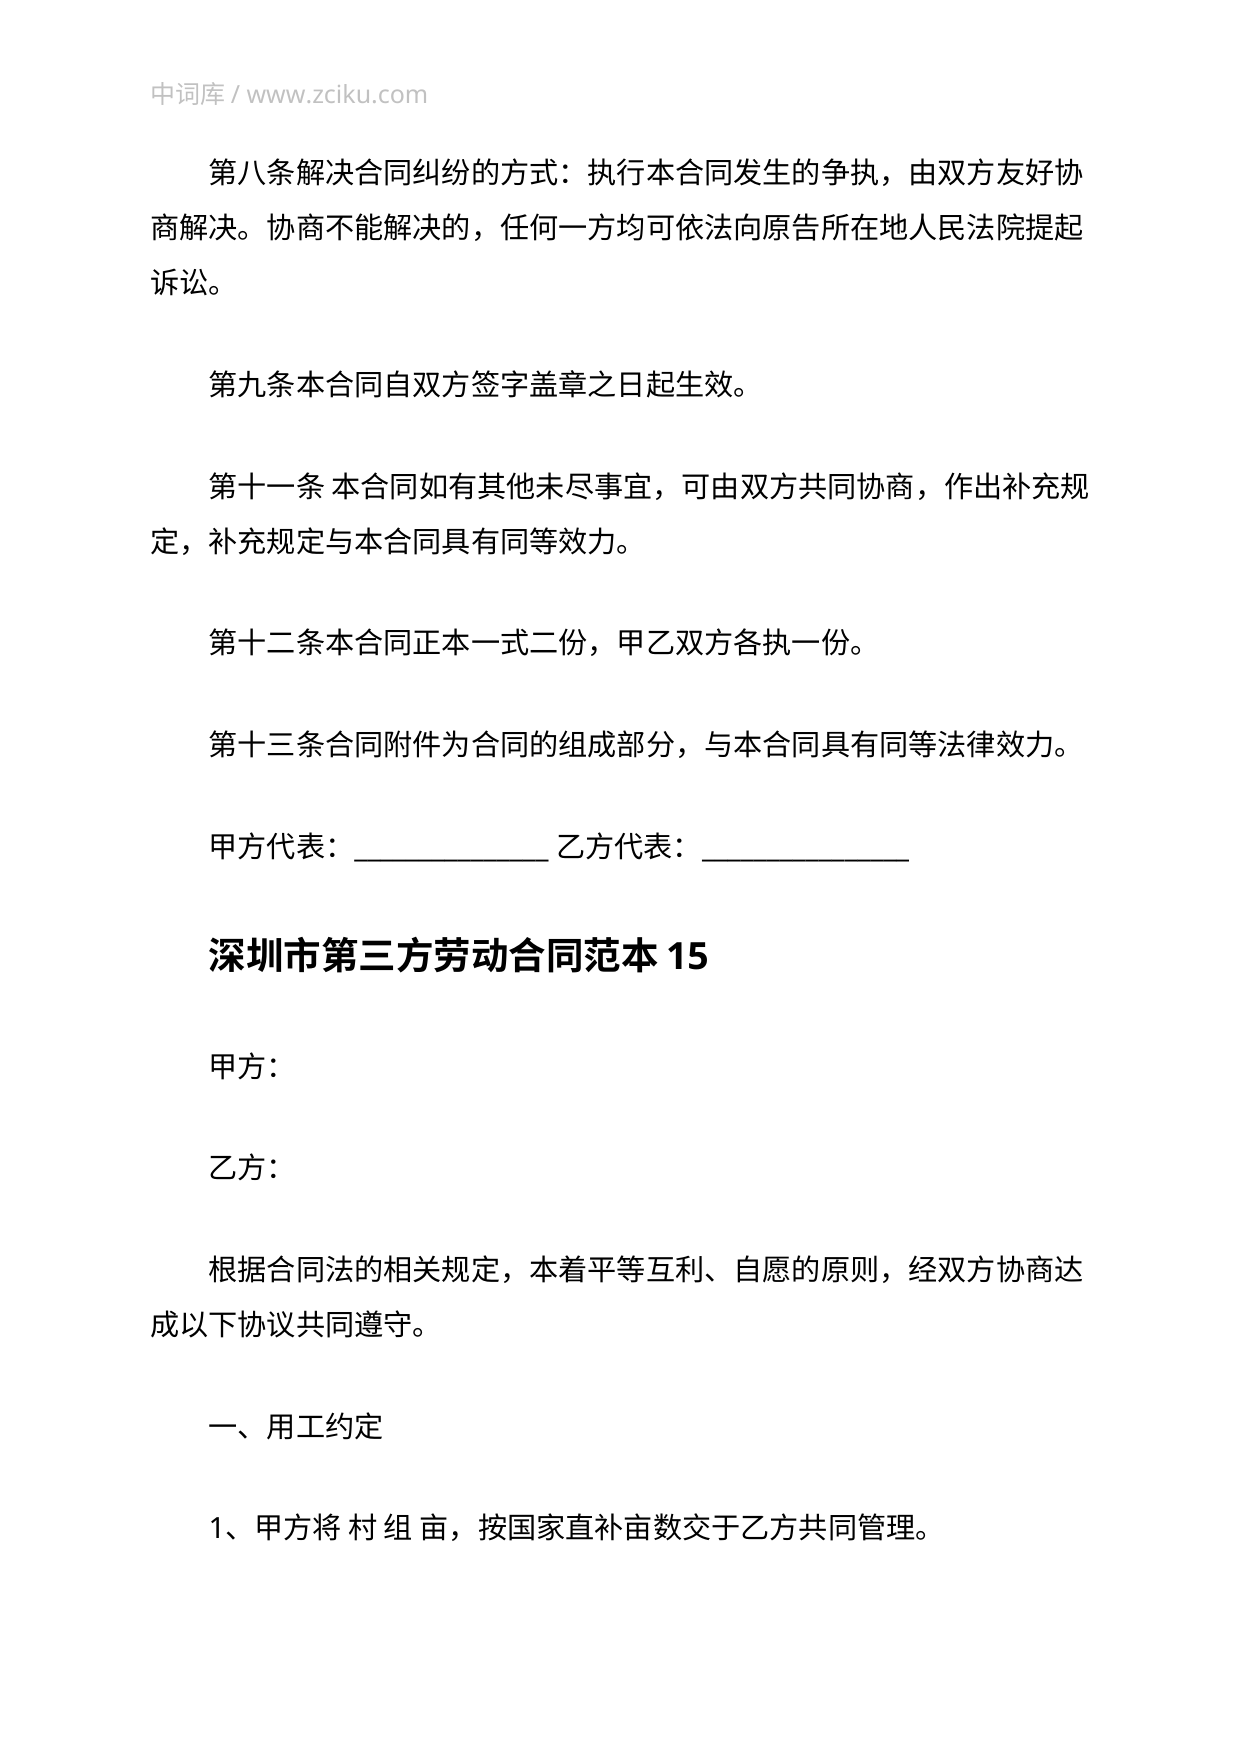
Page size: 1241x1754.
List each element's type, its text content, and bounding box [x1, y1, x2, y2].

text 第十一条 本合同如有其他未尽事宜，可由双方共同协商，作出补充规定，补充规定与本合同具有同等效力。 [150, 463, 1090, 561]
text 第十二条本合同正本一式二份，甲乙双方各执一份。 [150, 620, 1090, 662]
text 第十三条合同附件为合同的组成部分，与本合同具有同等法律效力。 [150, 722, 1090, 764]
text 甲方： [150, 1043, 1090, 1085]
text 第九条本合同自双方签字盖章之日起生效。 [150, 362, 1090, 404]
text 根据合同法的相关规定，本着平等互利、自愿的原则，经双方协商达成以下协议共同遵守。 [150, 1247, 1090, 1344]
text 第八条解决合同纠纷的方式：执行本合同发生的争执，由双方友好协商解决。协商不能解决的，任何一方均可依法向原告所在地人民法院提起诉讼。 [150, 150, 1090, 302]
text 乙方： [150, 1145, 1090, 1187]
text 深圳市第三方劳动合同范本15 [150, 926, 1090, 980]
text 甲方代表：_______________ 乙方代表：________________ [150, 823, 1090, 866]
text 1、甲方将 村 组 亩，按国家直补亩数交于乙方共同管理。 [150, 1505, 1090, 1547]
text 一、用工约定 [150, 1403, 1090, 1446]
